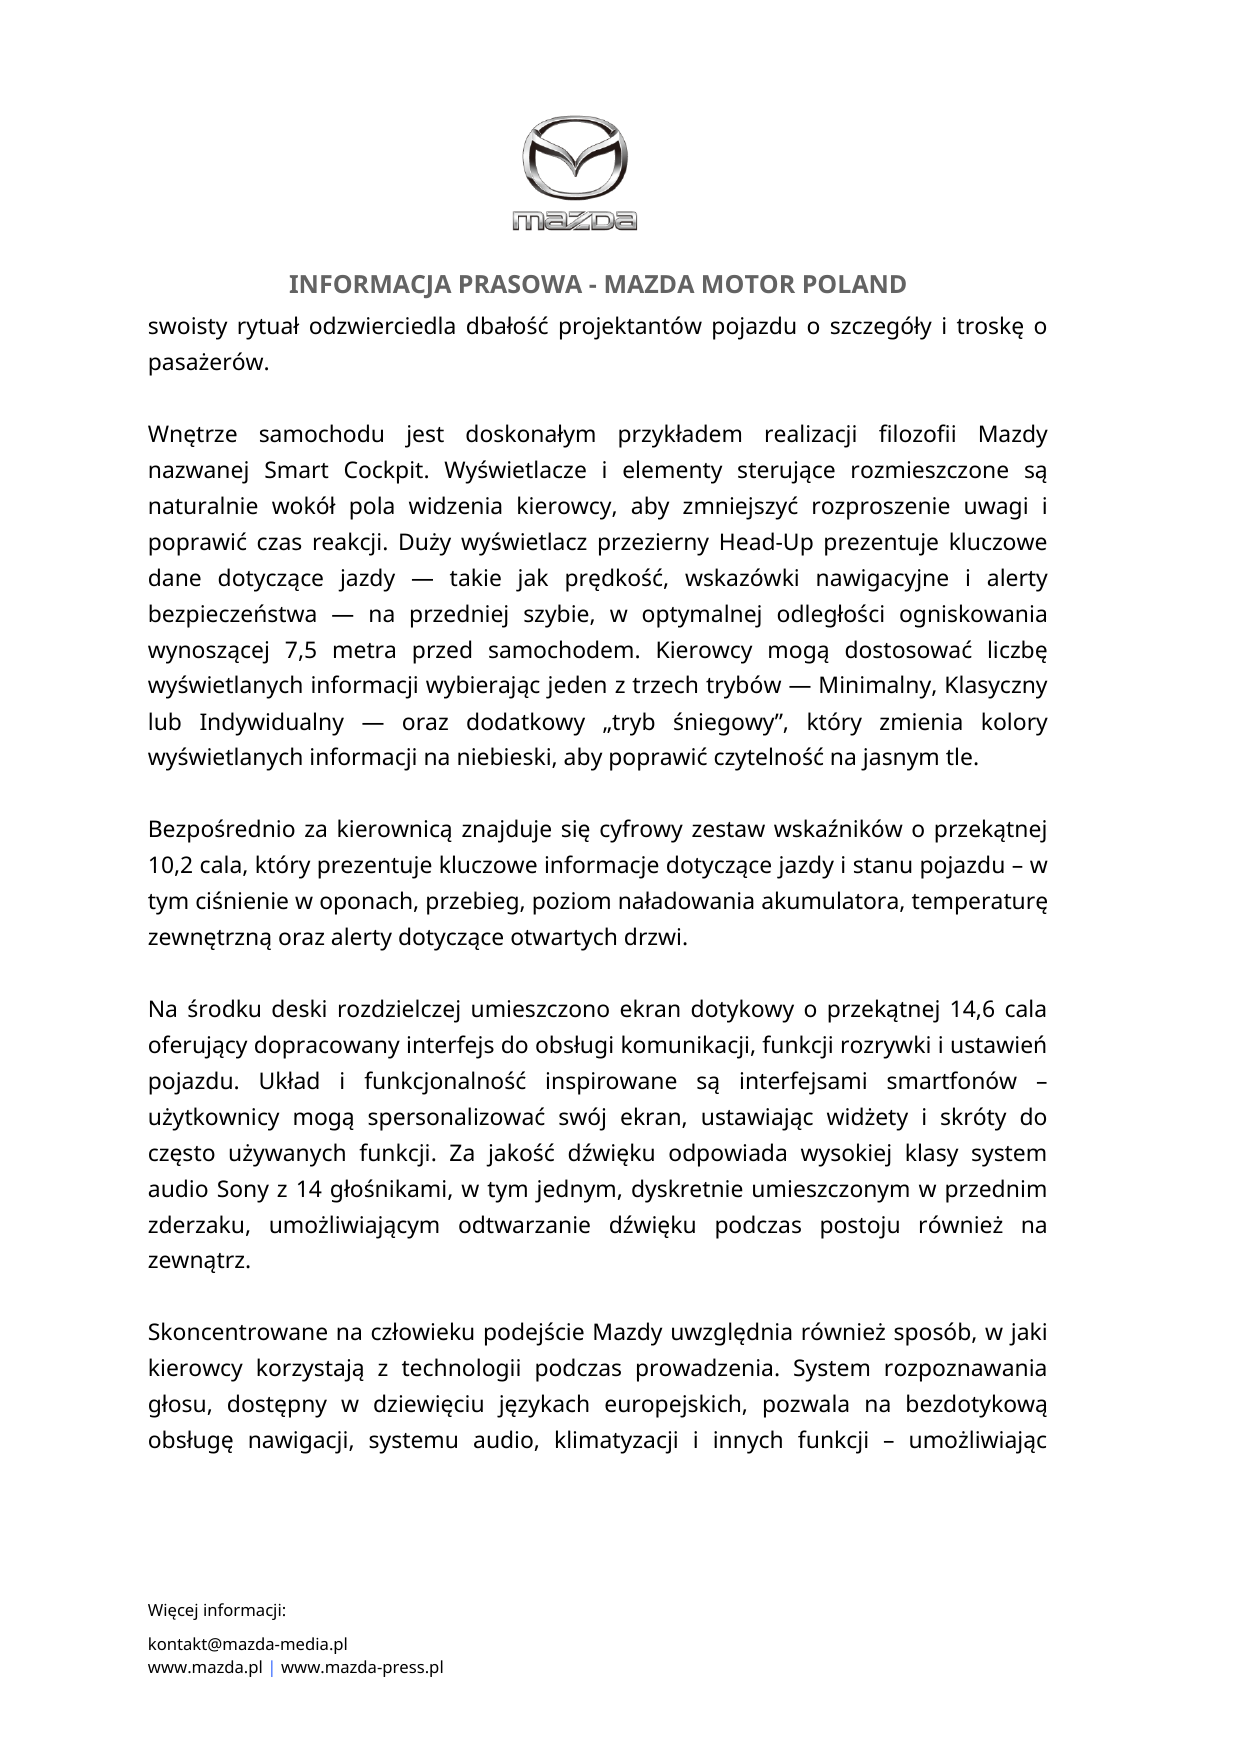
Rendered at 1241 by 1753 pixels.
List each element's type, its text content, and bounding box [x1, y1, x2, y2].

picture [320, 73, 876, 233]
text Bezpośrednio za kierownicą znajduje się cyfrowy zestaw wskaźników o przekątnej 10,2 cala, który prezentuje kluczowe informacje dotyczące jazdy i stanu pojazdu – w tym ciśnienie w oponach, przebieg, poziom naładowania akumulatora, temperaturę zewnętrzną oraz alerty dotyczące otwartych drzwi. [148, 813, 1049, 952]
text Na środku deski rozdzielczej umieszczono ekran dotykowy o przekątnej 14,6 cala oferujący dopracowany interfejs do obsługi komunikacji, funkcji rozrywki i ustawień pojazdu. Układ i funkcjonalność inspirowane są interfejsami smartfonów – użytkownicy mogą spersonalizować swój ekran, ustawiając widżety i skróty do często używanych funkcji. Za jakość dźwięku odpowiada wysokiej klasy system audio Sony z 14 głośnikami, w tym jednym, dyskretnie umieszczonym w przednim zderzaku, umożliwiającym odtwarzanie dźwięku podczas postoju również na zewnątrz. [148, 957, 1049, 1276]
text Wnętrze samochodu jest doskonałym przykładem realizacji filozofii Mazdy nazwanej Smart Cockpit. Wyświetlacze i elementy sterujące rozmieszczone są naturalnie wokół pola widzenia kierowcy, aby zmniejszyć rozproszenie uwagi i poprawić czas reakcji. Duży wyświetlacz przezierny Head-Up prezentuje kluczowe dane dotyczące jazdy — takie jak prędkość, wskazówki nawigacyjne i alerty bezpieczeństwa — na przedniej szybie, w optymalnej odległości ogniskowania wynoszącej 7,5 metra przed samochodem. Kierowcy mogą dostosować liczbę wyświetlanych informacji wybierając jeden z trzech trybów — Minimalny, Klasyczny lub Indywidualny — oraz dodatkowy „tryb śniegowy”, który zmienia kolory wyświetlanych informacji na niebieski, aby poprawić czytelność na jasnym tle. [148, 418, 1049, 773]
